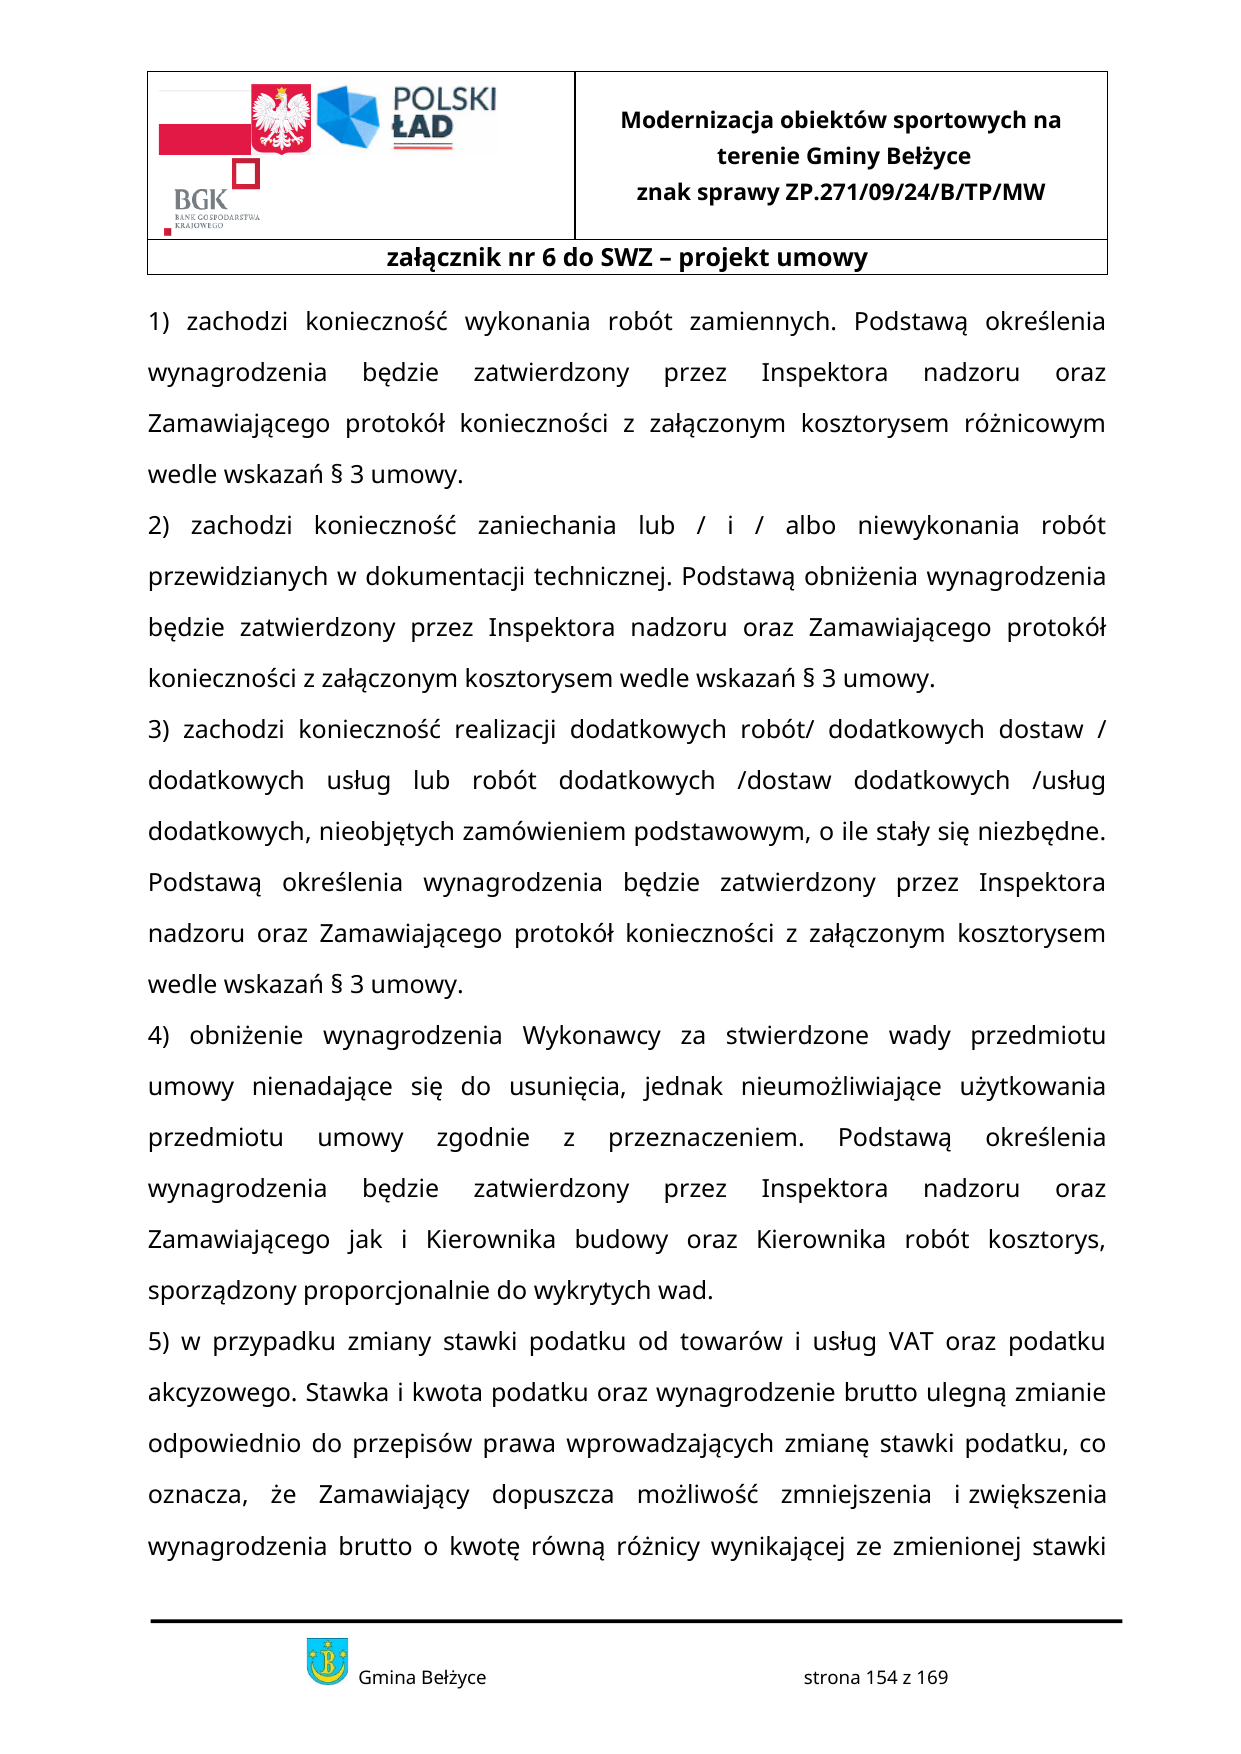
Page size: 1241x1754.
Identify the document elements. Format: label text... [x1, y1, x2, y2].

list 4) obniżenie wynagrodzenia Wykonawcy za stwierdzone wady przedmiotu umowy nienadające się do usunięcia, jednak nieumożliwiające użytkowania przedmiotu umowy zgodnie z przeznaczeniem. Podstawą określenia wynagrodzenia będzie zatwierdzony przez Inspektora nadzoru oraz Zamawiającego jak i Kierownika budowy oraz Kierownika robót kosztorys, sporządzony proporcjonalnie do wykrytych wad. [148, 1018, 1107, 1307]
picture [339, 1650, 349, 1659]
list 3) zachodzi konieczność realizacji dodatkowych robót/ dodatkowych dostaw / dodatkowych usług lub robót dodatkowych /dostaw dodatkowych /usług dodatkowych, nieobjętych zamówieniem podstawowym, o ile stały się niezbędne. Podstawą określenia wynagrodzenia będzie zatwierdzony przez Inspektora nadzoru oraz Zamawiającego protokół konieczności z załączonym kosztorysem wedle wskazań § 3 umowy. [148, 712, 1107, 1001]
picture [306, 1640, 349, 1685]
list 1) zachodzi konieczność wykonania robót zamiennych. Podstawą określenia wynagrodzenia będzie zatwierdzony przez Inspektora nadzoru oraz Zamawiającego protokół konieczności z załączonym kosztorysem różnicowym wedle wskazań § 3 umowy. [148, 303, 1107, 490]
picture [158, 76, 498, 239]
list 2) zachodzi konieczność zaniechania lub / i / albo niewykonania robót przewidzianych w dokumentacji technicznej. Podstawą obniżenia wynagrodzenia będzie zatwierdzony przez Inspektora nadzoru oraz Zamawiającego protokół konieczności z załączonym kosztorysem wedle wskazań § 3 umowy. [148, 507, 1107, 694]
